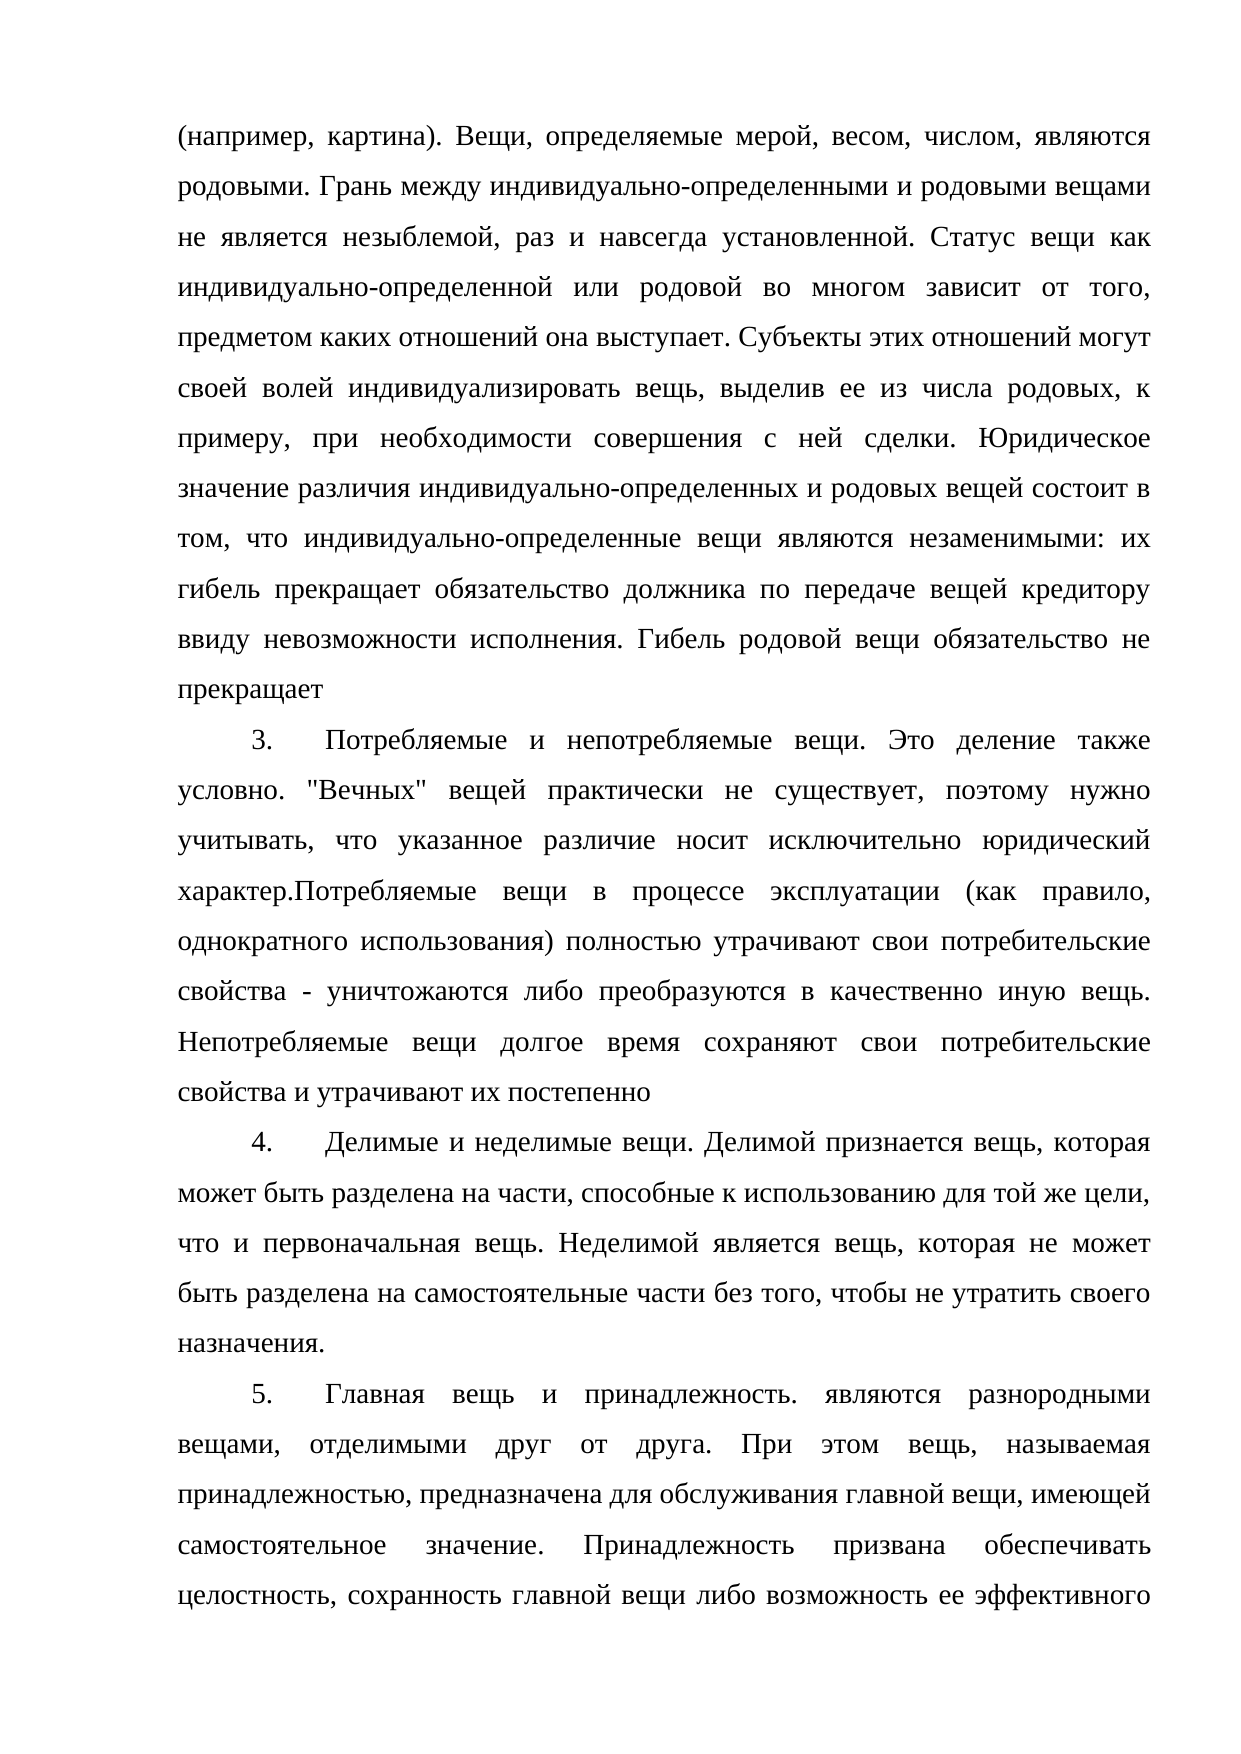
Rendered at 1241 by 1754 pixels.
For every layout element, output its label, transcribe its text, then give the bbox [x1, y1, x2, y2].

list Потребляемые и непотребляемые вещи. Это деление также условно. "Вечных" вещей практически не существует, поэтому нужно учитывать, что указанное различие носит исключительно юридический характер.Потребляемые вещи в процессе эксплуатации (как правило, однократного использования) полностью утрачивают свои потребительские свойства - уничтожаются либо преобразуются в качественно иную вещь. Непотребляемые вещи долгое время сохраняют свои потребительские свойства и утрачивают их постепенно [177, 722, 1152, 1108]
list Делимые и неделимые вещи. Делимой признается вещь, которая может быть разделена на части, способные к использованию для той же цели, что и первоначальная вещь. Неделимой является вещь, которая не может быть разделена на самостоятельные части без того, чтобы не утратить своего назначения. [177, 1124, 1152, 1359]
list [177, 1376, 1152, 1611]
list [177, 118, 1152, 705]
